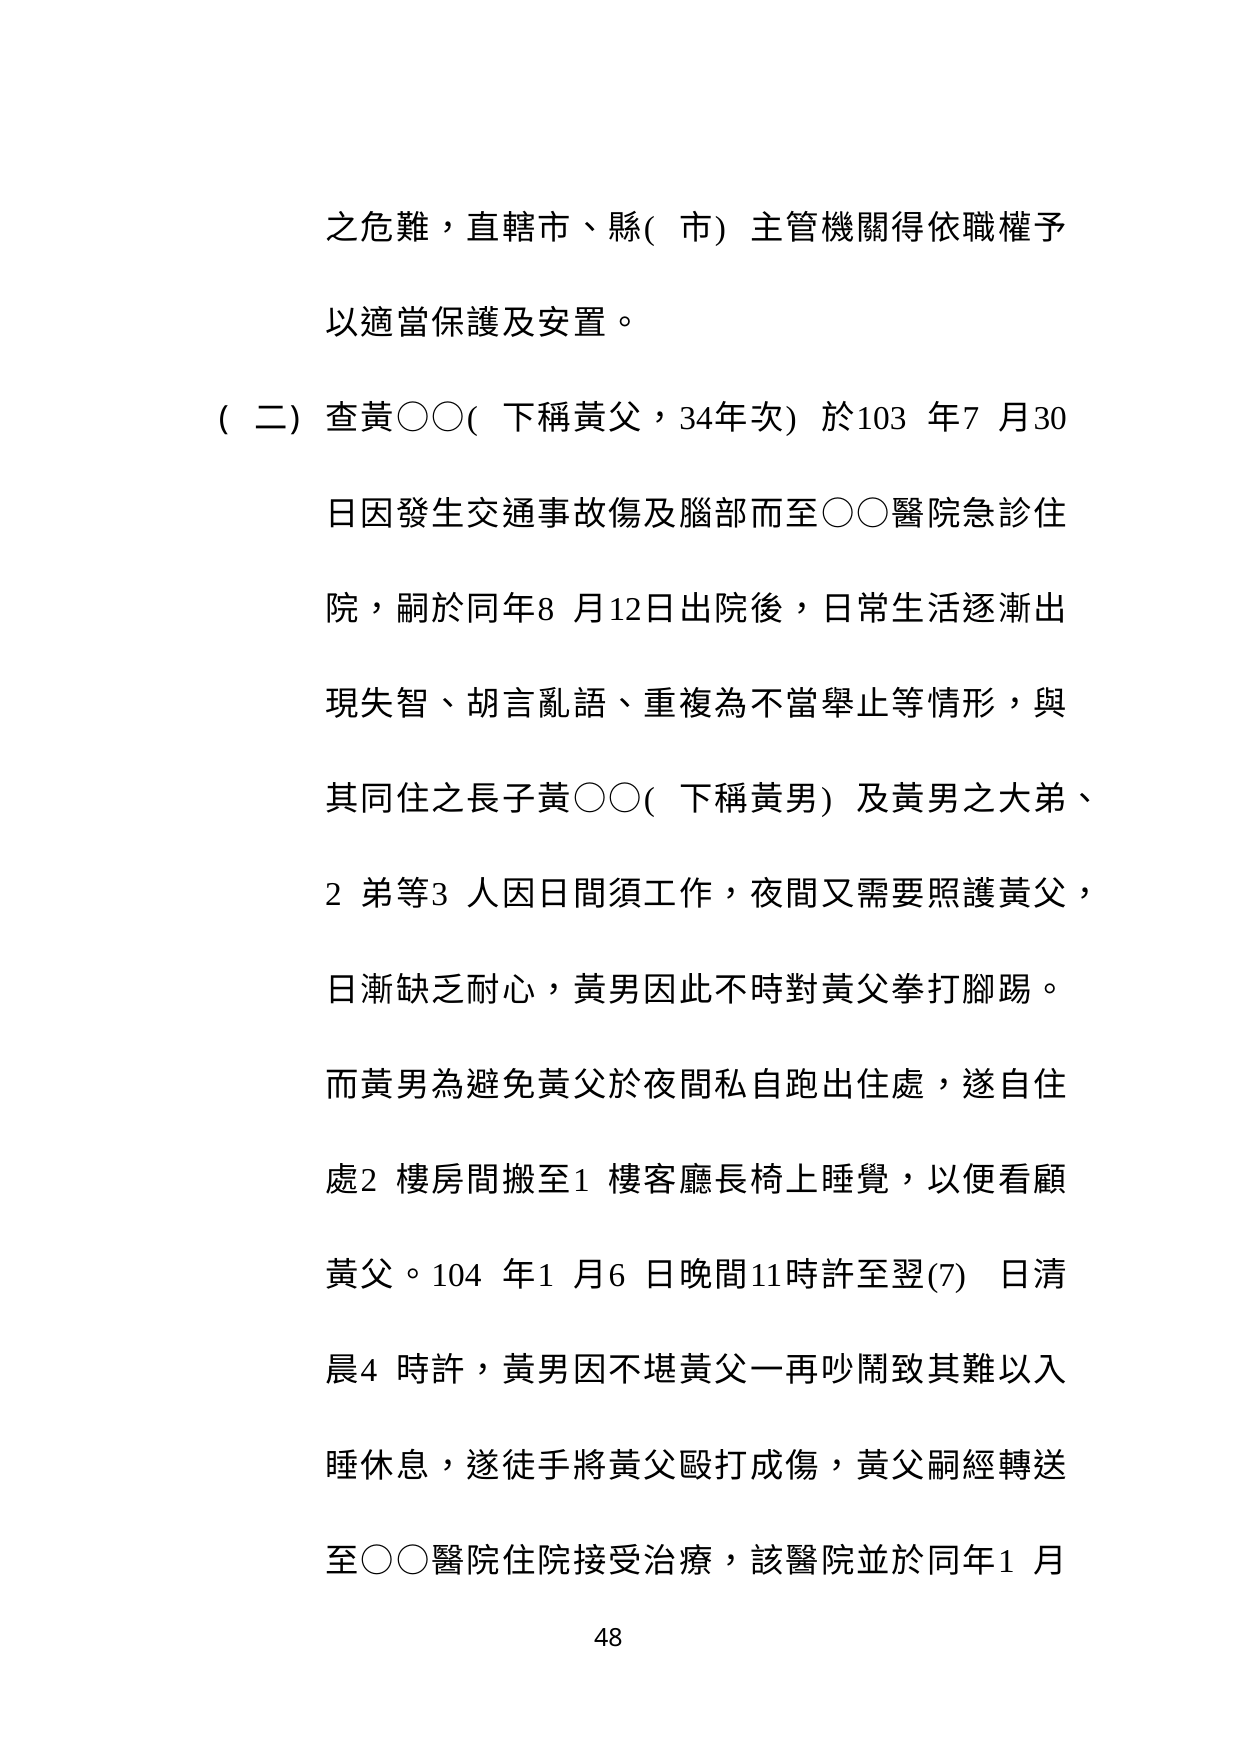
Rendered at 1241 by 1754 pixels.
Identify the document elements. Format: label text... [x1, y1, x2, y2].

subtitle 按家庭暴力防治法第10條第2項規定，直轄市、縣(市)主管機關得為被害人聲請保護令。復按老人福利法第41條第1項規定，老人因直系血親卑親屬或依契約對其有扶養義務之人有疏忽、虐待、遺棄等情事，致有生命、身體、健康或自由之危難，直轄市、縣(市)主管機關得依職權予以適當保護及安置。 [219, 177, 1069, 368]
